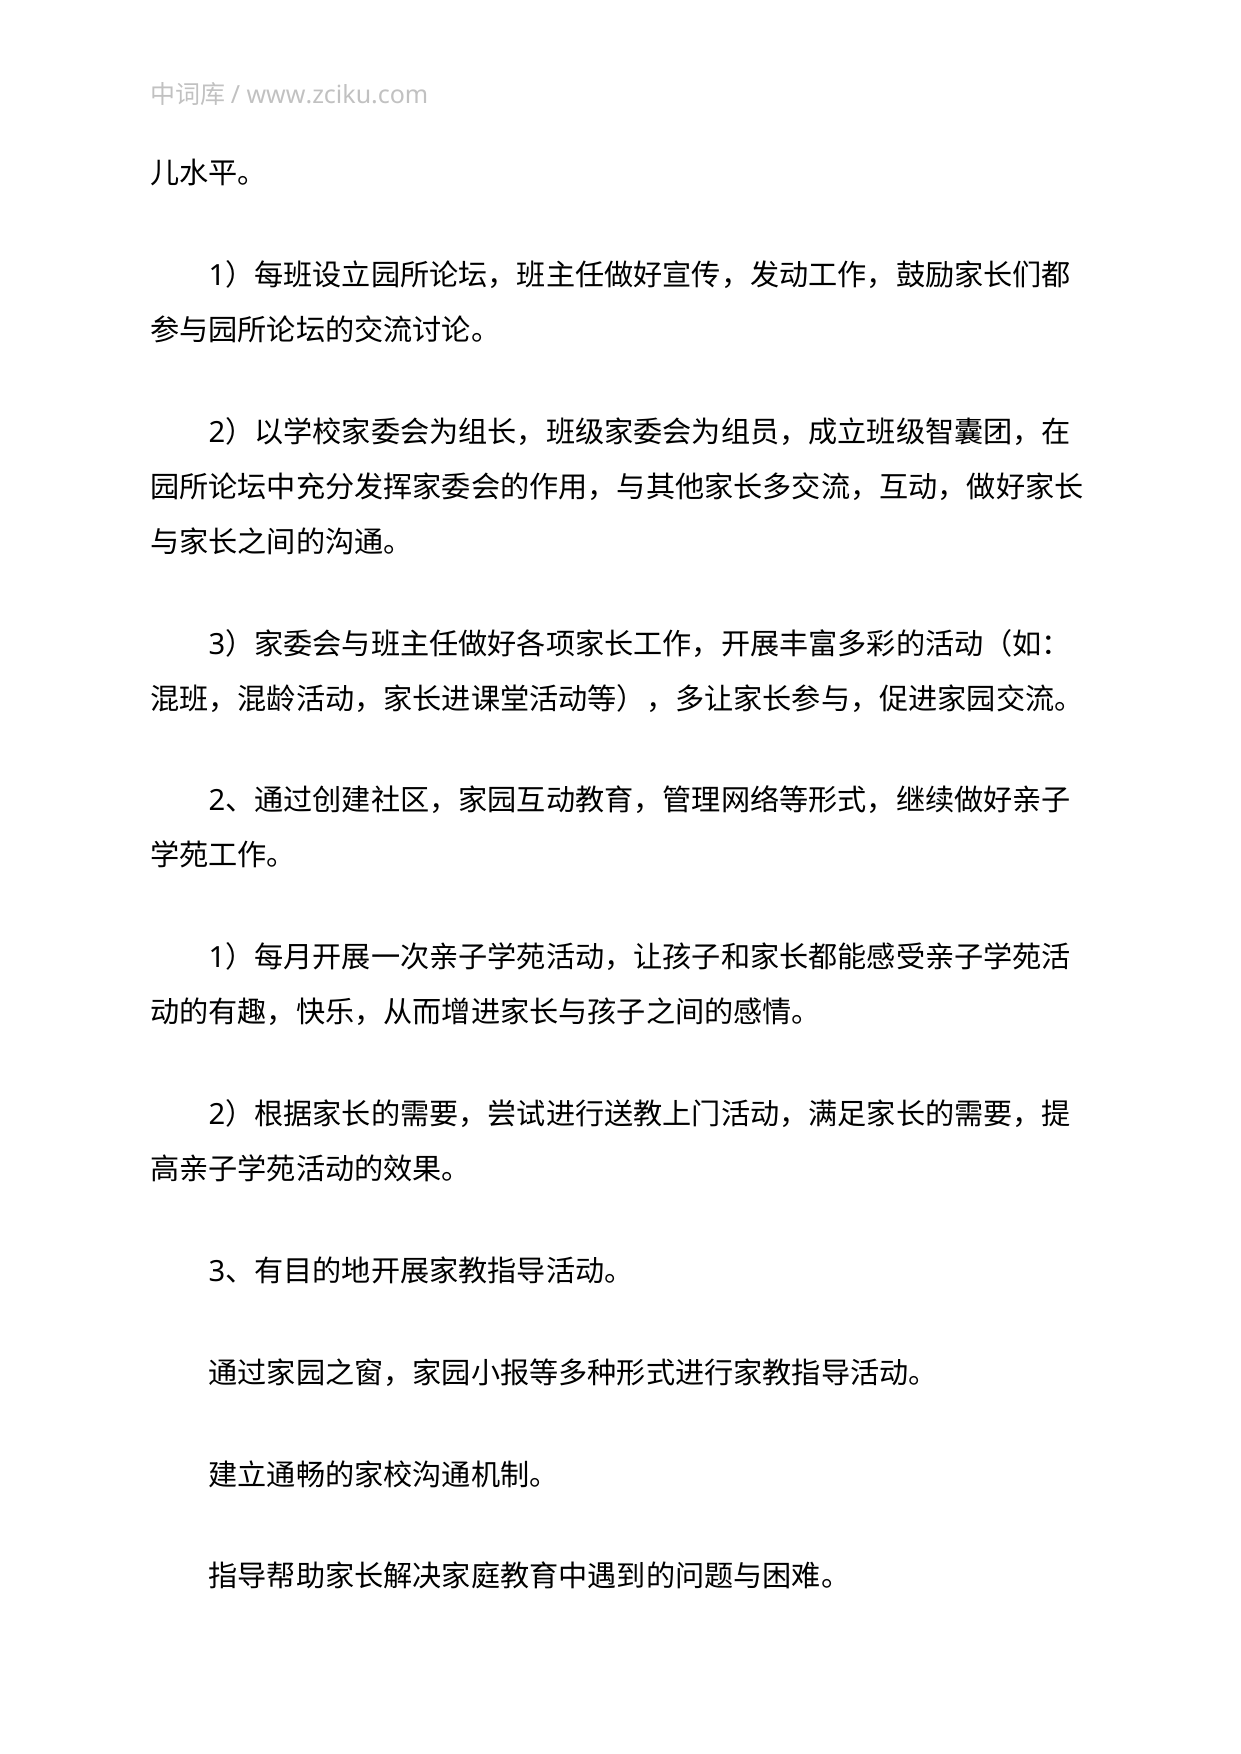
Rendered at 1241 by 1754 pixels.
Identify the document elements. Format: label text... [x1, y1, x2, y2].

text 通过家园之窗，家园小报等多种形式进行家教指导活动。 [150, 1349, 1090, 1392]
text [150, 150, 1090, 192]
text 2、通过创建社区，家园互动教育，管理网络等形式，继续做好亲子学苑工作。 [150, 777, 1090, 874]
text 指导帮助家长解决家庭教育中遇到的问题与困难。 [150, 1553, 1090, 1595]
text 1）每班设立园所论坛，班主任做好宣传，发动工作，鼓励家长们都参与园所论坛的交流讨论。 [150, 252, 1090, 349]
text 2）根据家长的需要，尝试进行送教上门活动，满足家长的需要，提高亲子学苑活动的效果。 [150, 1091, 1090, 1188]
text 1）每月开展一次亲子学苑活动，让孩子和家长都能感受亲子学苑活动的有趣，快乐，从而增进家长与孩子之间的感情。 [150, 934, 1090, 1031]
text 3、有目的地开展家教指导活动。 [150, 1247, 1090, 1290]
text 建立通畅的家校沟通机制。 [150, 1451, 1090, 1493]
text 2）以学校家委会为组长，班级家委会为组员，成立班级智囊团，在园所论坛中充分发挥家委会的作用，与其他家长多交流，互动，做好家长与家长之间的沟通。 [150, 408, 1090, 561]
text 3）家委会与班主任做好各项家长工作，开展丰富多彩的活动（如：混班，混龄活动，家长进课堂活动等），多让家长参与，促进家园交流。 [150, 620, 1090, 717]
